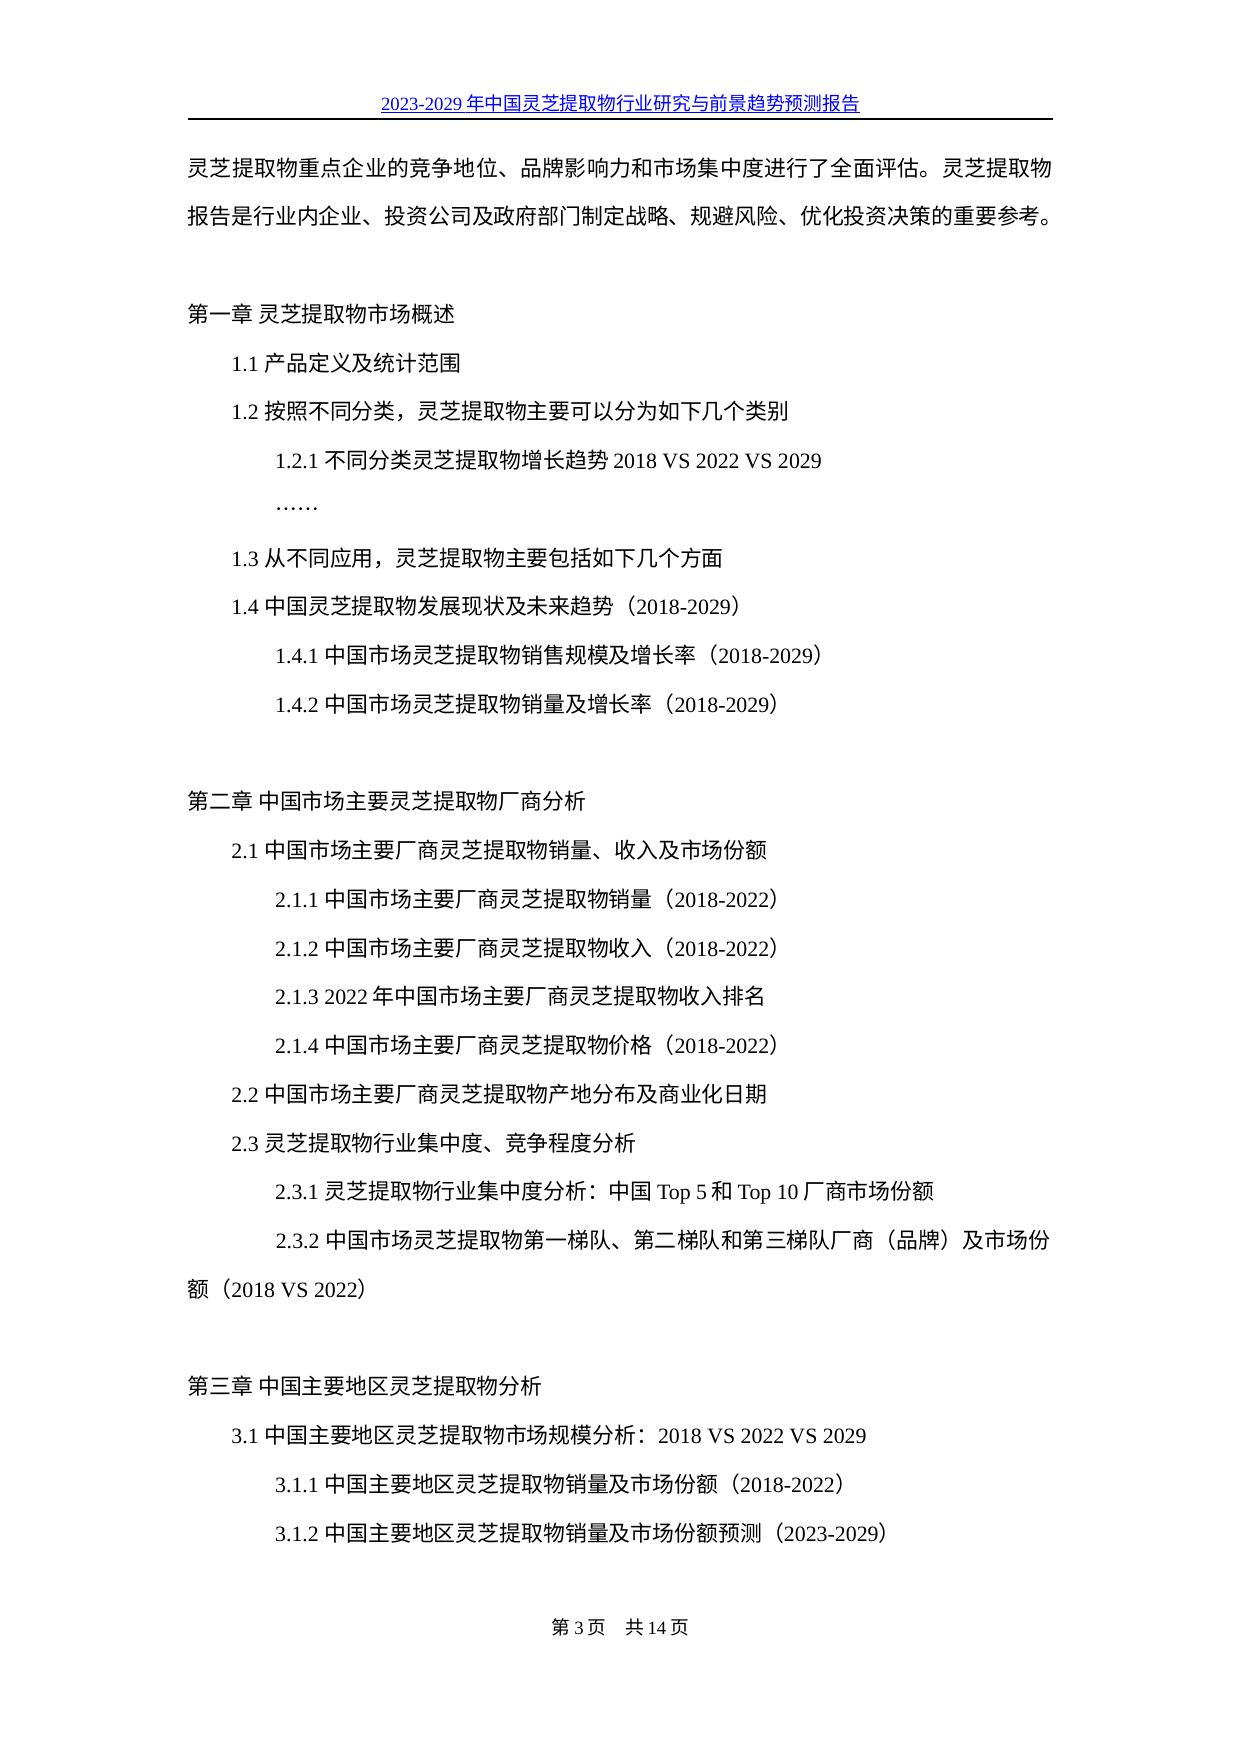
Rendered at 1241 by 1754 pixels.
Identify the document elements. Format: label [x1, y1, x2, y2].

text [187, 150, 1053, 1548]
